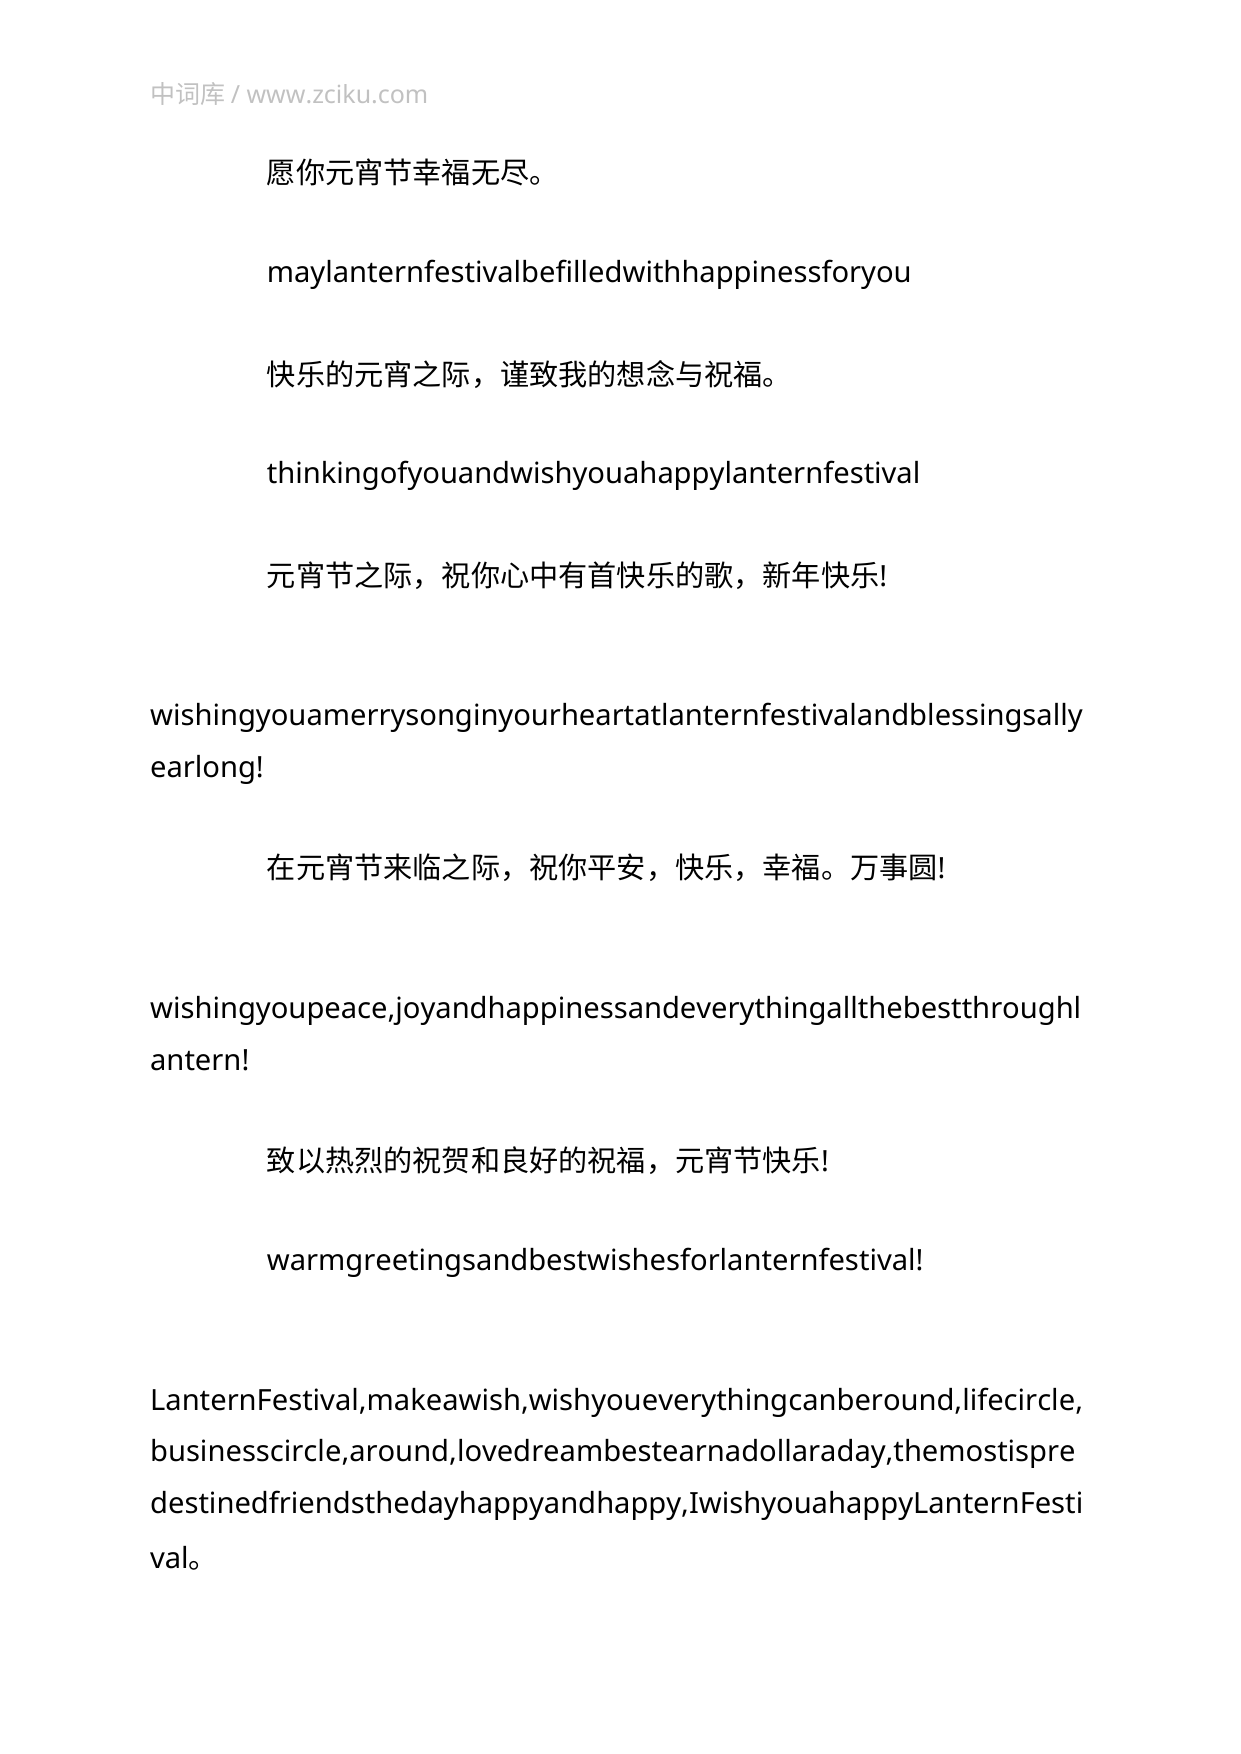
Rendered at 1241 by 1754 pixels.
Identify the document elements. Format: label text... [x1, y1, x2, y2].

text warmgreetingsandbestwishesforlanternfestival! [150, 1239, 1090, 1279]
text thinkingofyouandwishyouahappylanternfestival [150, 453, 1090, 492]
text 快乐的元宵之际，谨致我的想念与祝福。 [150, 351, 1090, 393]
text wishingyoupeace,joyandhappinessandeverythingallthebestthroughlantern! [150, 947, 1090, 1078]
text 愿你元宵节幸福无尽。 [150, 150, 1090, 192]
text 致以热烈的祝贺和良好的祝福，元宵节快乐! [150, 1137, 1090, 1180]
text maylanternfestivalbefilledwithhappinessforyou [150, 252, 1090, 291]
text LanternFestival,makeawish,wishyoueverythingcanberound,lifecircle,businesscircle,around,lovedreambestearnadollaraday,themostispredestinedfriendsthedayhappyandhappy,IwishyouahappyLanternFestival。 [150, 1338, 1090, 1577]
text 在元宵节来临之际，祝你平安，快乐，幸福。万事圆! [150, 845, 1090, 887]
text wishingyouamerrysonginyourheartatlanternfestivalandblessingsallyearlong! [150, 654, 1090, 786]
text 元宵节之际，祝你心中有首快乐的歌，新年快乐! [150, 552, 1090, 594]
